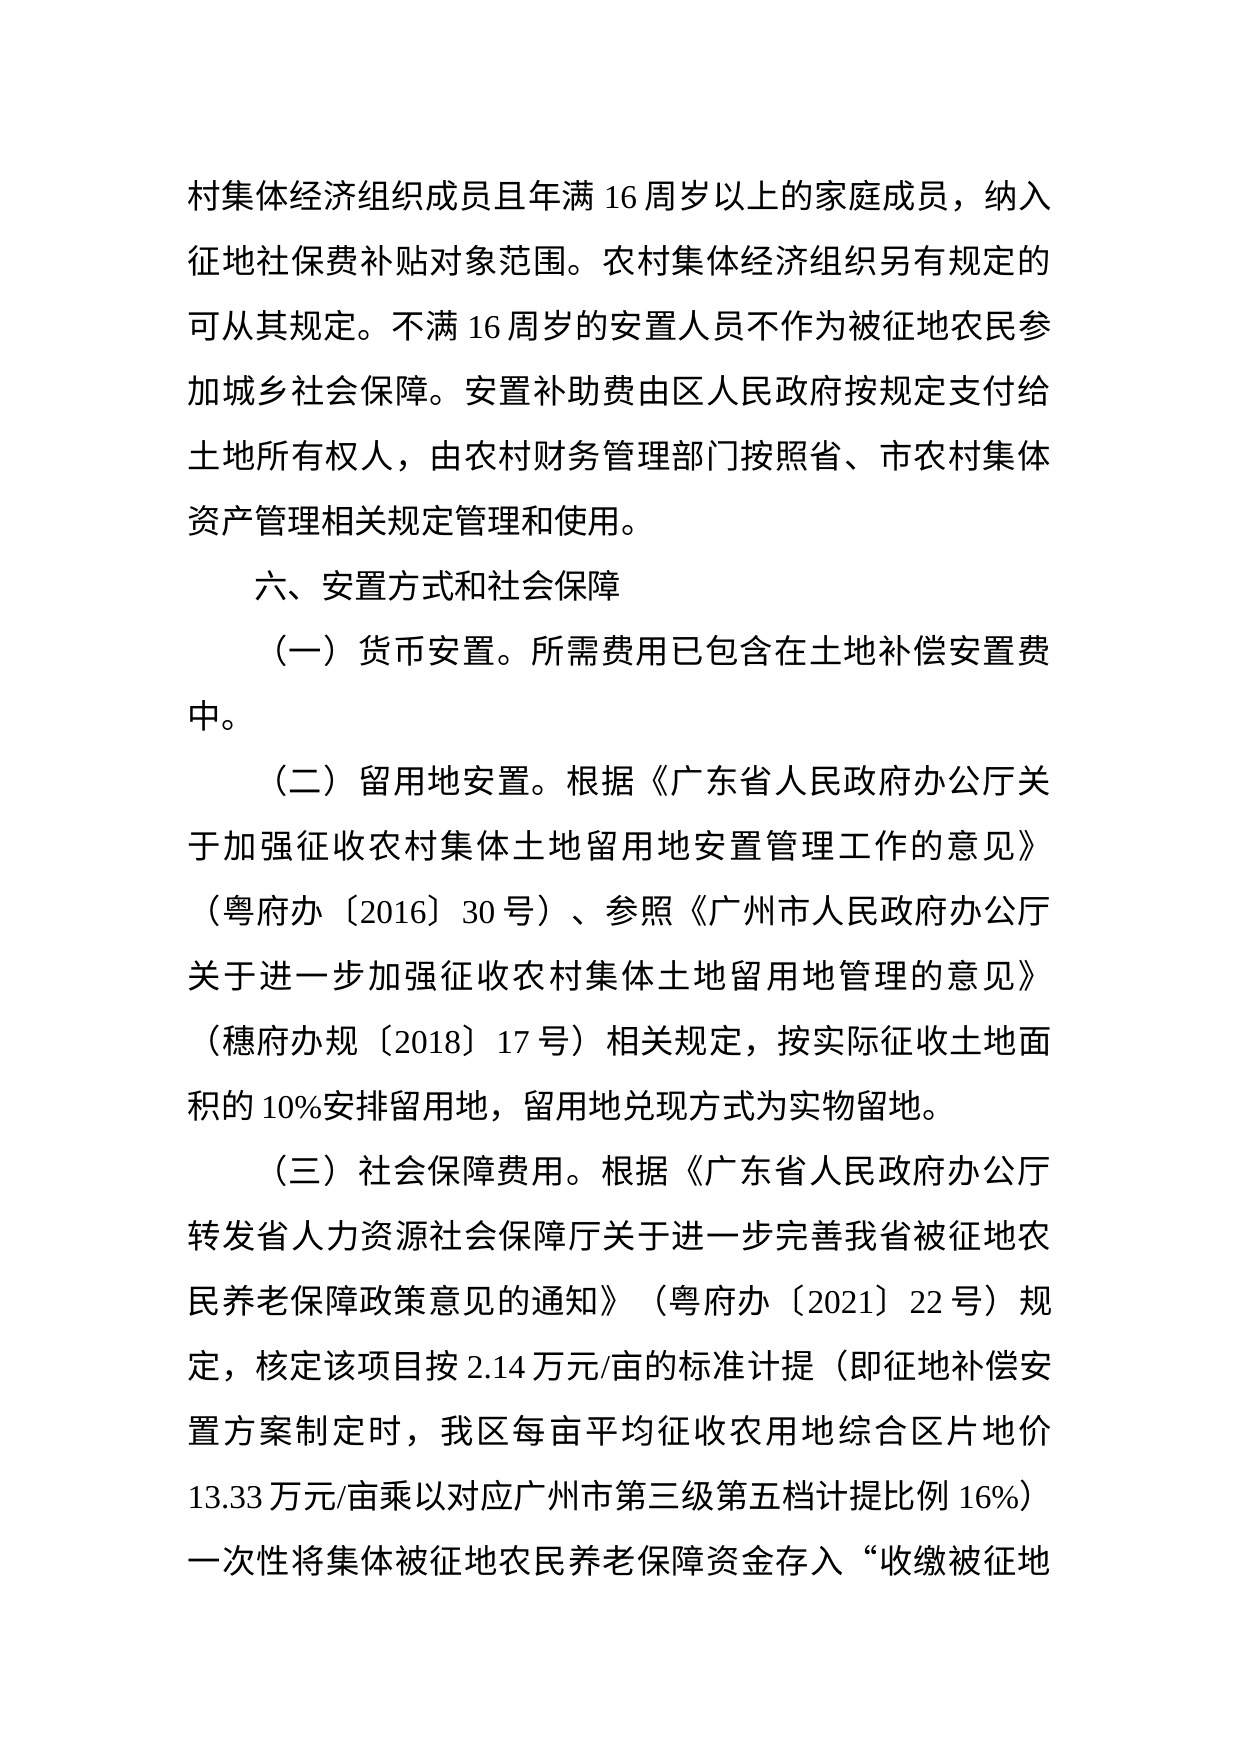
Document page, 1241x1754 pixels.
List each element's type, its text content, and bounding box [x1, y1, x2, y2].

list （一）货币安置。所需费用已包含在土地补偿安置费中。 [187, 617, 1053, 747]
list （二）留用地安置。根据《广东省人民政府办公厅关于加强征收农村集体土地留用地安置管理工作的意见》（粤府办〔2016〕30号）、参照《广州市人民政府办公厅关于进一步加强征收农村集体土地留用地管理的意见》（穗府办规〔2018〕17号）相关规定，按实际征收土地面积的10%安排留用地，留用地兑现方式为实物留地。 [187, 747, 1053, 1137]
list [187, 162, 1053, 552]
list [187, 1137, 1053, 1592]
list 六、安置方式和社会保障 [187, 552, 1053, 617]
